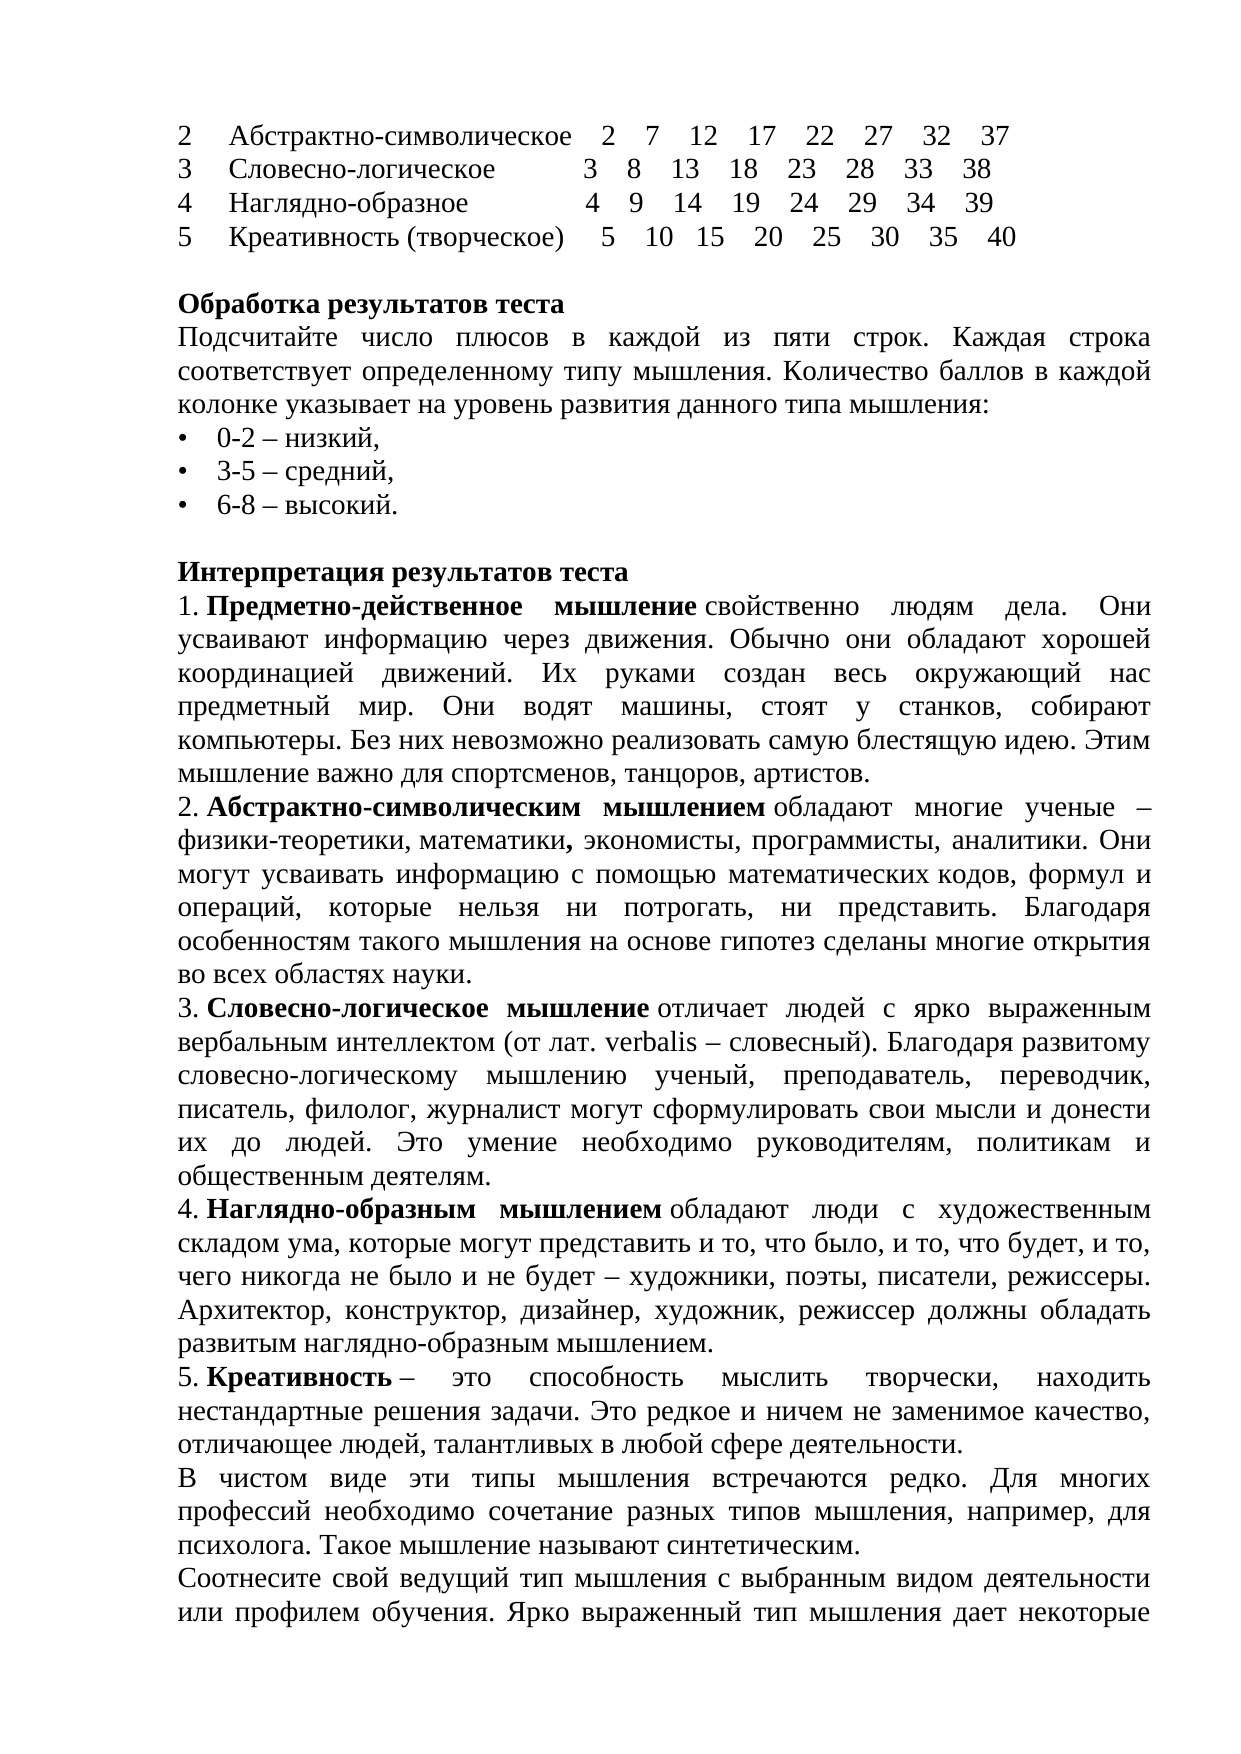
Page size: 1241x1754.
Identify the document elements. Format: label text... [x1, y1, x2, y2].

text 4. Наглядно-образным мышлением обладают люди с художественным складом ума, которые могут представить и то, что было, и то, что будет, и то, чего никогда не было и не будет – художники, поэты, писатели, режиссеры. Архитектор, конструктор, дизайнер, художник, режиссер должны обладать развитым наглядно-образным мышлением. [177, 1191, 1152, 1359]
text Подсчитайте число плюсов в каждой из пяти строк. Каждая строка соответствует определенному типу мышления. Количество баллов в каждой колонке указывает на уровень развития данного типа мышления: [177, 319, 1152, 420]
text В чистом виде эти типы мышления встречаются редко. Для многих профессий необходимо сочетание разных типов мышления, например, для психолога. Такое мышление называют синтетическим. [177, 1460, 1152, 1560]
text Обработка результатов теста [177, 286, 1152, 319]
text Интерпретация результатов теста [177, 554, 1152, 588]
text 5. Креативность – это способность мыслить творчески, находить нестандартные решения задачи. Это редкое и ничем не заменимое качество, отличающее людей, талантливых в любой сфере деятельности. [177, 1359, 1152, 1460]
text • 0-2 – низкий, • 3-5 – средний, • 6-8 – высокий. [177, 420, 1152, 521]
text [177, 1560, 1152, 1627]
text 1. Предметно-действенное мышление свойственно людям дела. Они усваивают информацию через движения. Обычно они обладают хорошей координацией движений. Их руками создан весь окружающий нас предметный мир. Они водят машины, стоят у станков, собирают компьютеры. Без них невозможно реализовать самую блестящую идею. Этим мышление важно для спортсменов, танцоров, артистов. [177, 588, 1152, 789]
text 2. Абстрактно-символическим мышлением обладают многие ученые – физики-теоретики, математики, экономисты, программисты, аналитики. Они могут усваивать информацию с помощью математических кодов, формул и операций, которые нельзя ни потрогать, ни представить. Благодаря особенностям такого мышления на основе гипотез сделаны многие открытия во всех областях науки. [177, 789, 1152, 990]
text 3. Словесно-логическое мышление отличает людей с ярко выраженным вербальным интеллектом (от лат. verbalis – словесный). Благодаря развитому словесно-логическому мышлению ученый, преподаватель, переводчик, писатель, филолог, журналист могут сформулировать свои мысли и донести их до людей. Это умение необходимо руководителям, политикам и общественным деятелям. [177, 990, 1152, 1191]
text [177, 118, 1152, 252]
